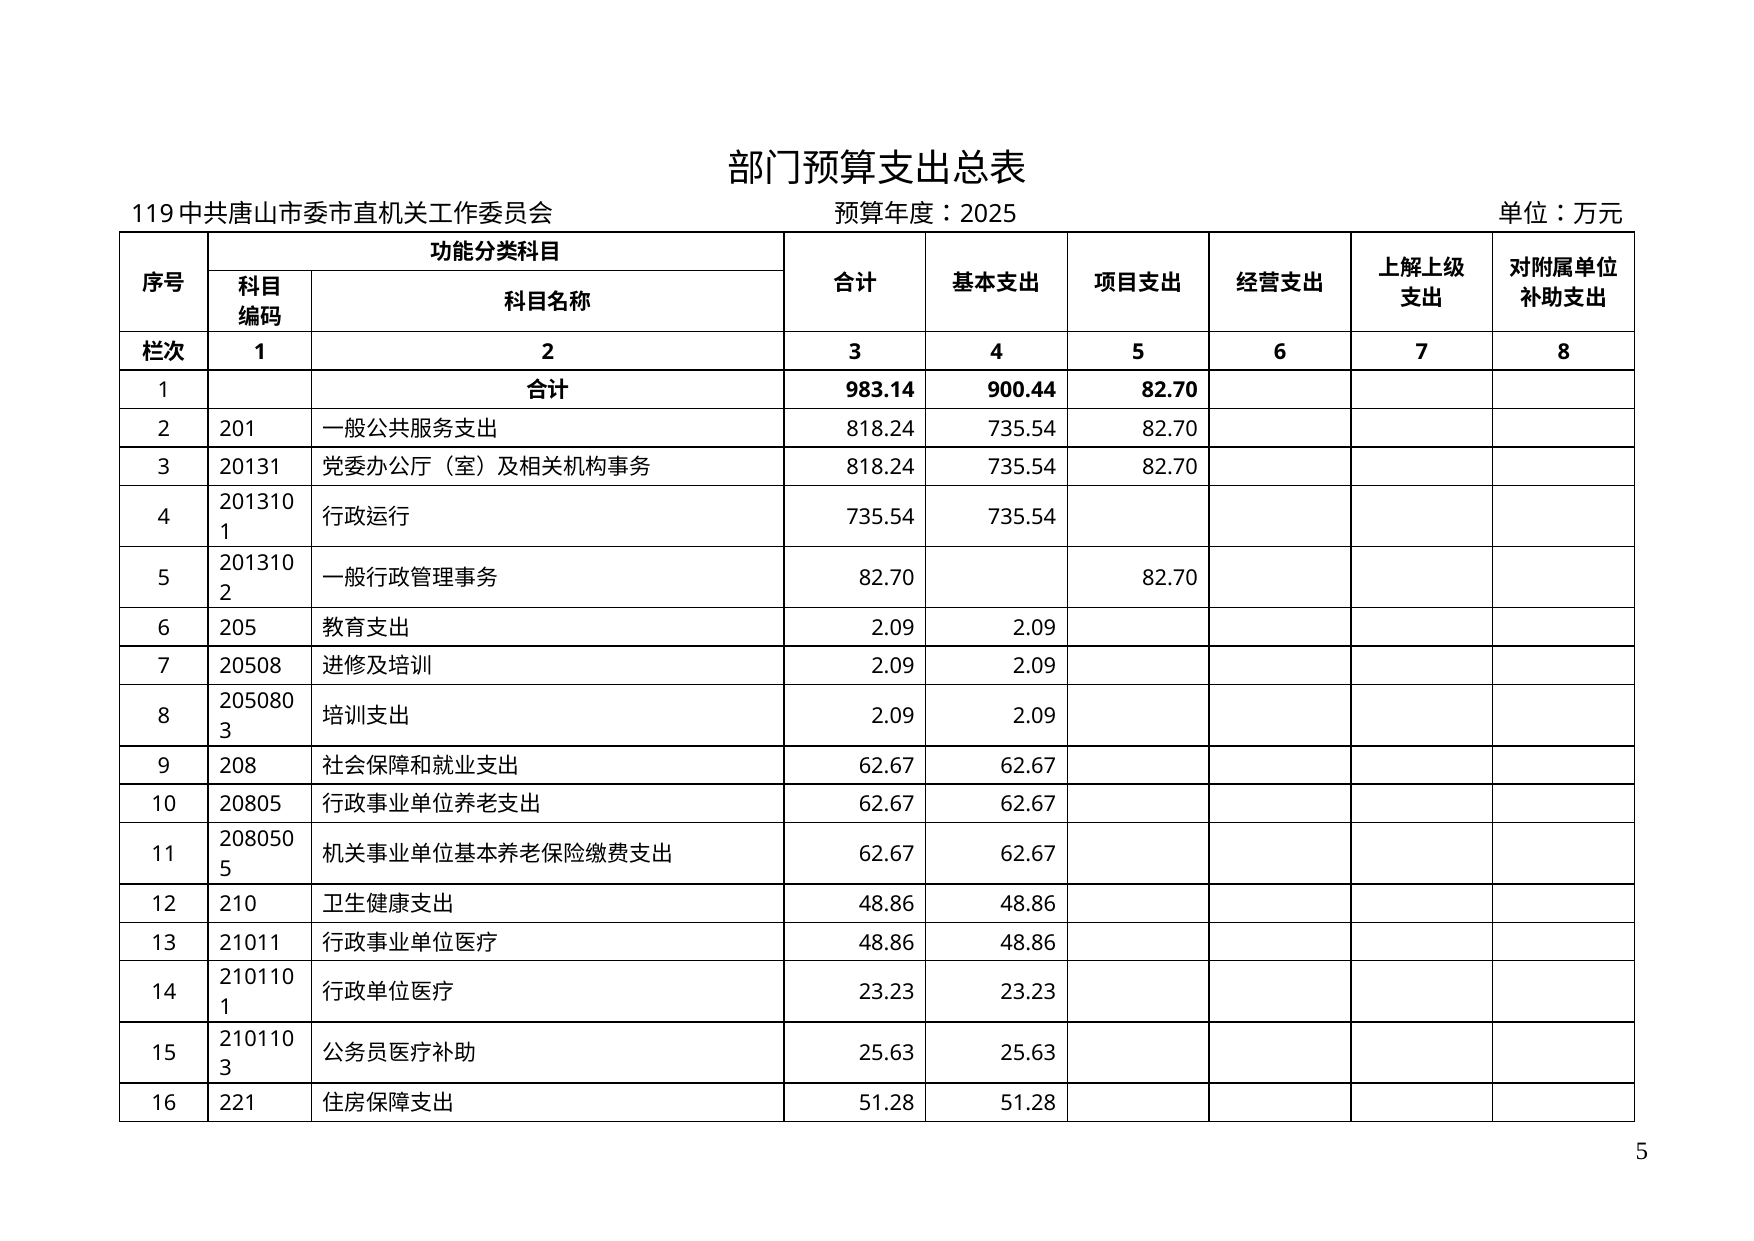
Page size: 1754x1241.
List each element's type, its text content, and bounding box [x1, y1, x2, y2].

table_cell 2101101 [209, 961, 311, 1021]
table_cell [1210, 371, 1350, 408]
table_cell 2050803 [209, 685, 311, 745]
table_cell 2.09 [926, 647, 1067, 684]
table_cell [1352, 371, 1492, 408]
table_cell 2080505 [209, 823, 311, 883]
table_cell [1493, 923, 1634, 960]
table_cell 科目 编码 [209, 271, 311, 331]
table_cell 5 [120, 547, 207, 607]
table_cell 公务员医疗补助 [312, 1023, 783, 1082]
table_cell 62.67 [926, 747, 1067, 783]
table_cell 5 [1068, 332, 1208, 369]
table_cell [1210, 547, 1350, 607]
table_cell 25.63 [785, 1023, 925, 1082]
table_cell [209, 371, 311, 408]
table_cell [1210, 923, 1350, 960]
table_cell 2.09 [926, 685, 1067, 745]
table_cell 62.67 [926, 785, 1067, 822]
table_cell [1210, 409, 1350, 446]
table_cell 1 [120, 371, 207, 408]
table_cell [1210, 448, 1350, 484]
table_cell [1068, 885, 1208, 921]
table_cell 功能分类科目 [209, 233, 783, 270]
table_header 单位：万元 [1068, 195, 1634, 231]
table_cell [1493, 823, 1634, 883]
table_cell 13 [120, 923, 207, 960]
table_cell 2.09 [926, 608, 1067, 645]
table_cell [1210, 1023, 1350, 1082]
table_cell 4 [120, 486, 207, 546]
table_cell [1493, 647, 1634, 684]
table_cell [1068, 1023, 1208, 1082]
table_cell 48.86 [785, 923, 925, 960]
table_cell 1 [209, 332, 311, 369]
table_header 119中共唐山市委市直机关工作委员会 [120, 195, 783, 231]
table_cell [1210, 785, 1350, 822]
table_cell [1493, 486, 1634, 546]
table_cell 2013102 [209, 547, 311, 607]
table_cell 一般公共服务支出 [312, 409, 783, 446]
table_cell 4 [926, 332, 1067, 369]
text 部门预算支出总表 [106, 142, 1648, 193]
table_cell [1068, 608, 1208, 645]
table_cell [1068, 1084, 1208, 1121]
table_cell 735.54 [926, 486, 1067, 546]
table_cell 21011 [209, 923, 311, 960]
table_cell 735.54 [926, 409, 1067, 446]
table_cell 208 [209, 747, 311, 783]
table_cell 一般行政管理事务 [312, 547, 783, 607]
table_cell 经营支出 [1210, 233, 1350, 331]
table_cell [1352, 409, 1492, 446]
table_cell 25.63 [926, 1023, 1067, 1082]
table_cell [1493, 785, 1634, 822]
table_cell [1493, 1084, 1634, 1121]
table_cell 51.28 [785, 1084, 925, 1121]
table_cell 行政事业单位医疗 [312, 923, 783, 960]
table_cell [1352, 486, 1492, 546]
table_cell 教育支出 [312, 608, 783, 645]
table_cell 20131 [209, 448, 311, 484]
table_cell 900.44 [926, 371, 1067, 408]
table_cell 23.23 [926, 961, 1067, 1021]
table_cell 党委办公厅（室）及相关机构事务 [312, 448, 783, 484]
table_cell 2013101 [209, 486, 311, 546]
table_cell [1352, 647, 1492, 684]
table_cell [1493, 747, 1634, 783]
table_cell 行政运行 [312, 486, 783, 546]
table_cell 2 [120, 409, 207, 446]
table_cell 818.24 [785, 448, 925, 484]
table_cell 项目支出 [1068, 233, 1208, 331]
table_cell [1352, 608, 1492, 645]
table_cell [1210, 1084, 1350, 1121]
table_cell 合计 [785, 233, 925, 331]
table_cell 卫生健康支出 [312, 885, 783, 921]
table_cell [1210, 823, 1350, 883]
table_cell 221 [209, 1084, 311, 1121]
table_cell 2101103 [209, 1023, 311, 1082]
table_cell 2.09 [785, 685, 925, 745]
table_cell [1352, 747, 1492, 783]
table_cell 48.86 [785, 885, 925, 921]
table_cell [1493, 371, 1634, 408]
table_cell 2.09 [785, 647, 925, 684]
table_cell 6 [120, 608, 207, 645]
table_cell [1068, 923, 1208, 960]
table_cell [1352, 923, 1492, 960]
table_cell 行政事业单位养老支出 [312, 785, 783, 822]
table_cell 12 [120, 885, 207, 921]
table_cell 48.86 [926, 923, 1067, 960]
table_cell [926, 547, 1067, 607]
table_cell [1068, 685, 1208, 745]
table_cell 2 [312, 332, 783, 369]
table_cell 210 [209, 885, 311, 921]
table_cell [1352, 448, 1492, 484]
table_cell 62.67 [785, 823, 925, 883]
table_cell 62.67 [926, 823, 1067, 883]
table_cell [1210, 885, 1350, 921]
table_cell 14 [120, 961, 207, 1021]
table_cell [1493, 885, 1634, 921]
table_cell 7 [120, 647, 207, 684]
table_cell 983.14 [785, 371, 925, 408]
table_cell [1352, 685, 1492, 745]
table_cell [1493, 547, 1634, 607]
table_cell 82.70 [1068, 547, 1208, 607]
table_cell 序号 [120, 233, 207, 331]
table_cell [1210, 747, 1350, 783]
table_cell [1210, 685, 1350, 745]
table_cell 82.70 [785, 547, 925, 607]
table_cell 8 [1493, 332, 1634, 369]
table_cell 6 [1210, 332, 1350, 369]
table_cell [1493, 685, 1634, 745]
table_cell 合计 [312, 371, 783, 408]
table_cell [1352, 961, 1492, 1021]
table_cell 11 [120, 823, 207, 883]
table_cell 栏次 [120, 332, 207, 369]
table_cell 上解上级 支出 [1352, 233, 1492, 331]
table_cell 82.70 [1068, 448, 1208, 484]
table_cell 16 [120, 1084, 207, 1121]
table_header 预算年度：2025 [785, 195, 1067, 231]
table_cell 48.86 [926, 885, 1067, 921]
table_cell [1352, 1084, 1492, 1121]
table_cell 735.54 [785, 486, 925, 546]
table_cell 8 [120, 685, 207, 745]
table_cell 62.67 [785, 747, 925, 783]
table_cell 基本支出 [926, 233, 1067, 331]
table_cell [1210, 647, 1350, 684]
table_cell 3 [785, 332, 925, 369]
table_cell 51.28 [926, 1084, 1067, 1121]
table_cell 82.70 [1068, 409, 1208, 446]
table_cell 818.24 [785, 409, 925, 446]
table_cell 10 [120, 785, 207, 822]
table_cell 735.54 [926, 448, 1067, 484]
table_cell [1068, 747, 1208, 783]
table_cell 7 [1352, 332, 1492, 369]
table_cell 201 [209, 409, 311, 446]
table_cell 社会保障和就业支出 [312, 747, 783, 783]
table_cell [1352, 885, 1492, 921]
table_cell 进修及培训 [312, 647, 783, 684]
table_cell 对附属单位补助支出 [1493, 233, 1634, 331]
table_cell 23.23 [785, 961, 925, 1021]
table_cell [1352, 547, 1492, 607]
table_cell [1352, 785, 1492, 822]
table_cell [1493, 1023, 1634, 1082]
table_cell 机关事业单位基本养老保险缴费支出 [312, 823, 783, 883]
table_cell [1068, 785, 1208, 822]
table_cell [1068, 961, 1208, 1021]
table_cell 行政单位医疗 [312, 961, 783, 1021]
table_cell [1068, 647, 1208, 684]
table_cell [1068, 486, 1208, 546]
table_cell [1493, 608, 1634, 645]
table_cell 培训支出 [312, 685, 783, 745]
table_cell [1210, 961, 1350, 1021]
table_cell [1493, 448, 1634, 484]
table_cell [1352, 1023, 1492, 1082]
table_cell [1493, 961, 1634, 1021]
table_cell [1210, 608, 1350, 645]
table_cell [1493, 409, 1634, 446]
table_cell 82.70 [1068, 371, 1208, 408]
table_cell [1210, 486, 1350, 546]
table_cell 住房保障支出 [312, 1084, 783, 1121]
table_cell 20508 [209, 647, 311, 684]
table_cell 205 [209, 608, 311, 645]
table_cell 科目名称 [312, 271, 783, 331]
table_cell 2.09 [785, 608, 925, 645]
table_cell 20805 [209, 785, 311, 822]
table_cell 9 [120, 747, 207, 783]
table_cell 3 [120, 448, 207, 484]
table_cell [1352, 823, 1492, 883]
table_cell [1068, 823, 1208, 883]
table_cell 15 [120, 1023, 207, 1082]
table_cell 62.67 [785, 785, 925, 822]
